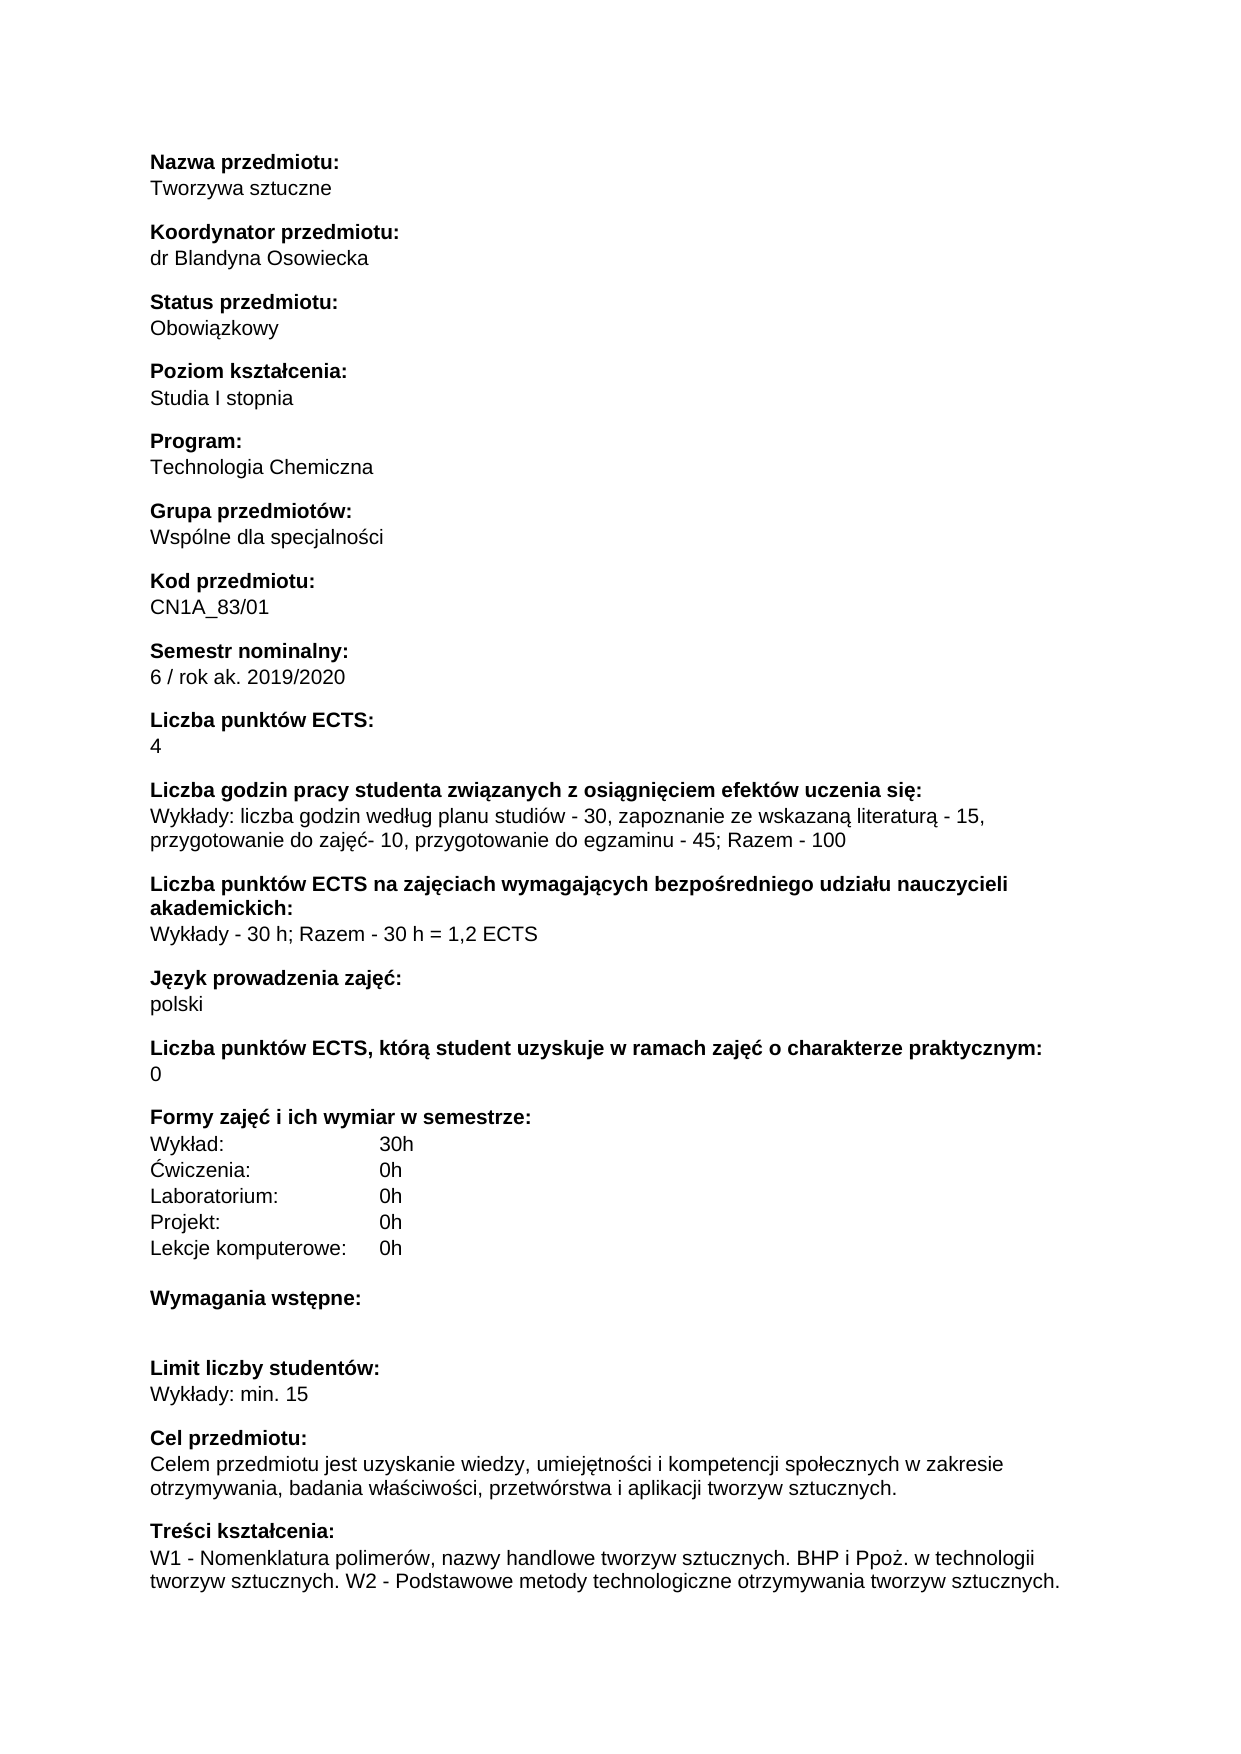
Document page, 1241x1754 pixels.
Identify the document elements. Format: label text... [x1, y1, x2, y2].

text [150, 1545, 1090, 1593]
table_cell 0h [369, 1234, 597, 1260]
text Liczba punktów ECTS: [150, 708, 1090, 732]
text Poziom kształcenia: [150, 359, 1090, 383]
text Wykłady: min. 15 [150, 1382, 1090, 1406]
text polski [150, 992, 1090, 1016]
text Celem przedmiotu jest uzyskanie wiedzy, umiejętności i kompetencji społecznych w zakresie otrzymywania, badania właściwości, przetwórstwa i aplikacji tworzyw sztucznych. [150, 1452, 1090, 1499]
text Język prowadzenia zajęć: [150, 966, 1090, 989]
text Obowiązkowy [150, 316, 1090, 339]
text Wspólne dla specjalności [150, 525, 1090, 549]
table_cell Projekt: [140, 1210, 367, 1234]
text Grupa przedmiotów: [150, 499, 1090, 523]
text Cel przedmiotu: [150, 1426, 1090, 1449]
text Liczba punktów ECTS, którą student uzyskuje w ramach zajęć o charakterze praktycznym: [150, 1035, 1090, 1059]
text Wykłady - 30 h; Razem - 30 h = 1,2 ECTS [150, 922, 1090, 946]
text Nazwa przedmiotu: [150, 150, 1090, 174]
text 6 / rok ak. 2019/2020 [150, 664, 1090, 688]
table_cell 0h [369, 1182, 597, 1208]
text Tworzywa sztuczne [150, 176, 1090, 200]
text Koordynator przedmiotu: [150, 220, 1090, 244]
text Limit liczby studentów: [150, 1356, 1090, 1380]
table_header 30h [369, 1132, 597, 1156]
table_cell Ćwiczenia: [140, 1158, 367, 1182]
text Program: [150, 429, 1090, 453]
text dr Blandyna Osowiecka [150, 246, 1090, 270]
text Studia I stopnia [150, 385, 1090, 409]
text Kod przedmiotu: [150, 569, 1090, 593]
text Liczba punktów ECTS na zajęciach wymagających bezpośredniego udziału nauczycieli akademickich: [150, 872, 1090, 920]
table_cell Lekcje komputerowe: [140, 1236, 367, 1260]
text Semestr nominalny: [150, 638, 1090, 662]
text Liczba godzin pracy studenta związanych z osiągnięciem efektów uczenia się: [150, 778, 1090, 802]
text Technologia Chemiczna [150, 455, 1090, 479]
table_header Wykład: [140, 1132, 367, 1156]
text CN1A_83/01 [150, 595, 1090, 619]
text Wykłady: liczba godzin według planu studiów - 30, zapoznanie ze wskazaną literaturą - 15, przygotowanie do zajęć- 10, przygotowanie do egzaminu - 45; Razem - 100 [150, 804, 1090, 852]
text Status przedmiotu: [150, 289, 1090, 313]
text Treści kształcenia: [150, 1519, 1090, 1543]
table_cell 0h [369, 1156, 597, 1182]
text Wymagania wstępne: [150, 1286, 1090, 1310]
text Formy zajęć i ich wymiar w semestrze: [150, 1105, 1090, 1129]
text 0 [150, 1061, 1090, 1085]
table_cell Laboratorium: [140, 1184, 367, 1208]
text 4 [150, 734, 1090, 758]
table_cell 0h [369, 1208, 597, 1234]
